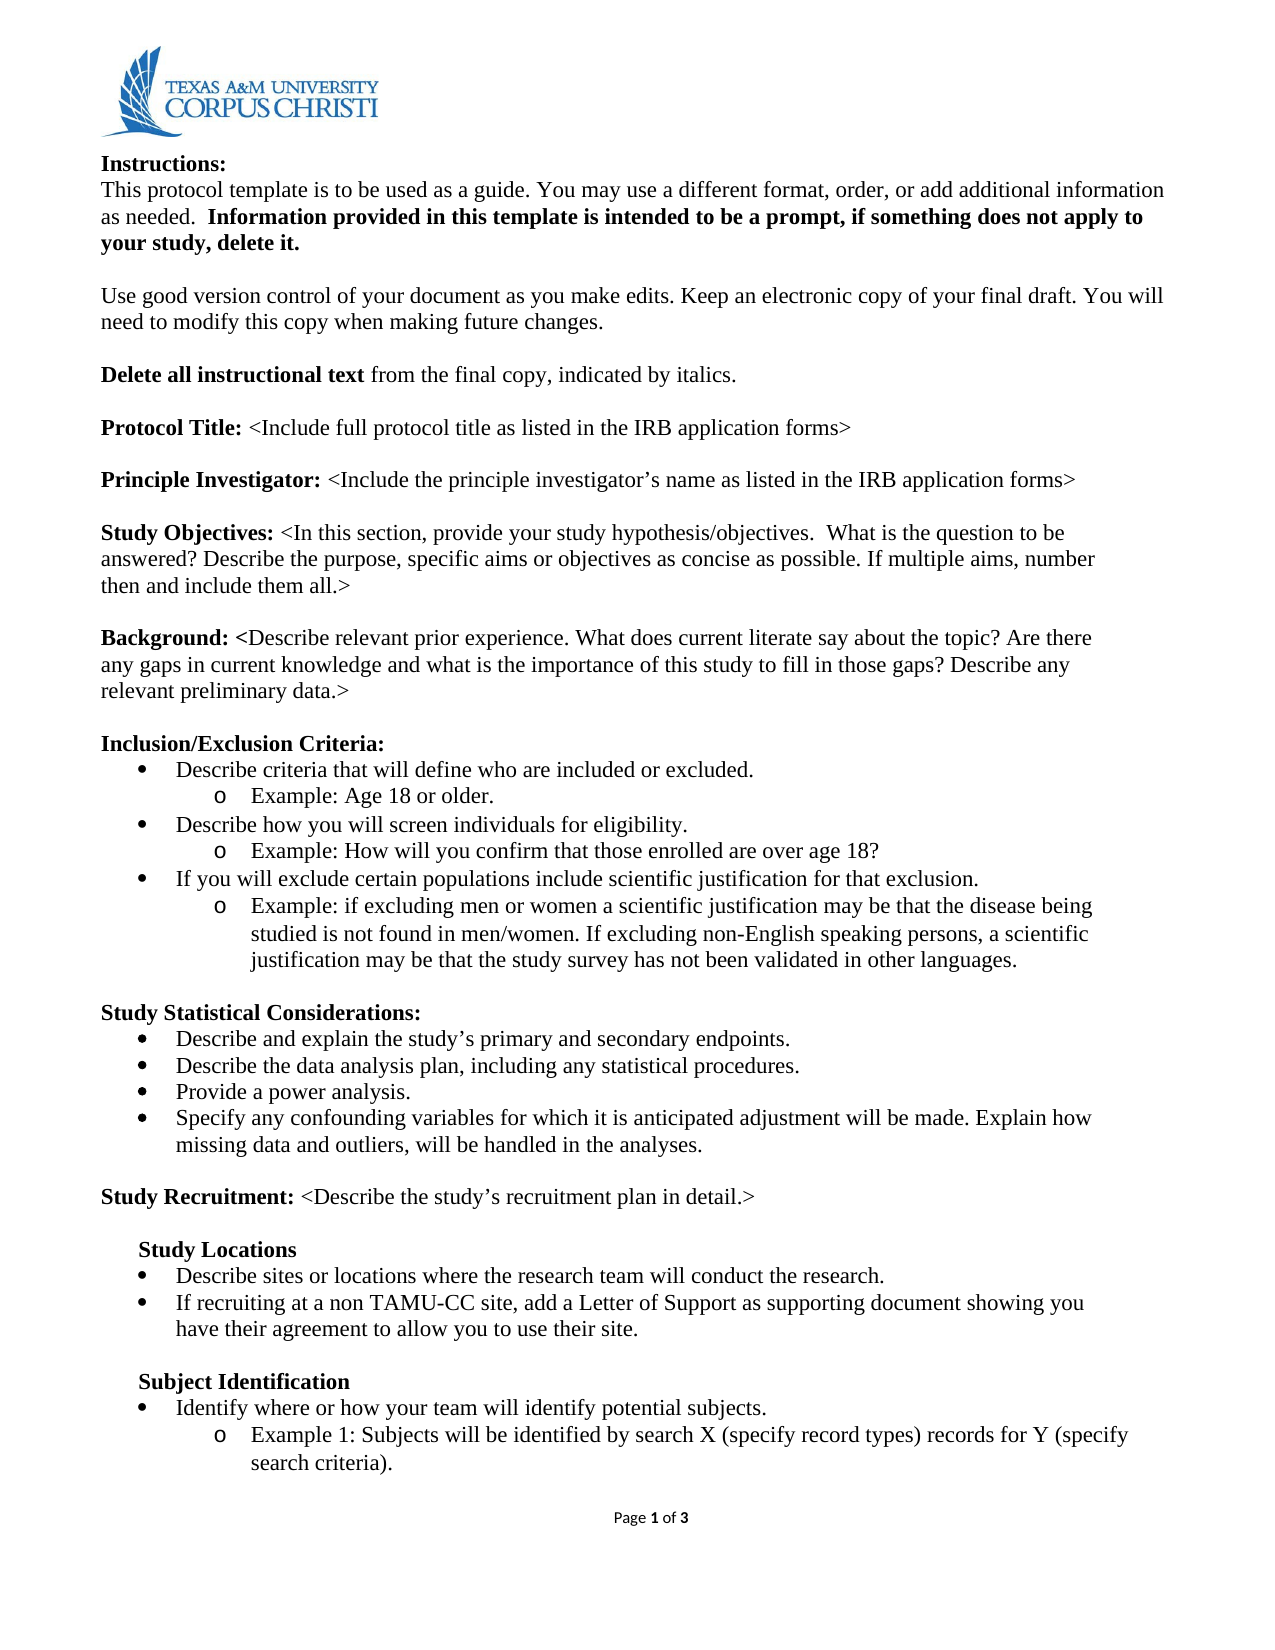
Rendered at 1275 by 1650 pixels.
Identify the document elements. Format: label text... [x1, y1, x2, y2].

list Describe sites or locations where the research team will conduct the research. [138, 1262, 1099, 1289]
text Background: <Describe relevant prior experience. What does current literate say about the topic? Are there any gaps in current knowledge and what is the importance of this study to fill in those gaps? Describe any relevant preliminary data.> [101, 624, 1099, 703]
text Study Statistical Considerations: [101, 999, 1099, 1025]
list Example: if excluding men or women a scientific justification may be that the disease being studied is not found in men/women. If excluding non-English speaking persons, a scientific justification may be that the study survey has not been validated in other languages. [213, 892, 1099, 973]
list Example 1: Subjects will be identified by search X (specify record types) records for Y (specify search criteria). [213, 1421, 1174, 1475]
text Study Locations [101, 1236, 1099, 1262]
list Example: How will you confirm that those enrolled are over age 18? [213, 837, 1099, 865]
text Instructions: [101, 150, 1174, 176]
text This protocol template is to be used as a guide. You may use a different format, order, or add additional information as needed. Information provided in this template is intended to be a prompt, if something does not apply to your study, delete it. [101, 176, 1174, 255]
list If you will exclude certain populations include scientific justification for that exclusion. [138, 865, 1099, 892]
text Delete all instructional text from the final copy, indicated by italics. [101, 361, 1174, 387]
list Example: Age 18 or older. [213, 782, 1099, 811]
list Identify where or how your team will identify potential subjects. [138, 1394, 1099, 1421]
text Use good version control of your document as you make edits. Keep an electronic copy of your final draft. You will need to modify this copy when making future changes. [101, 282, 1174, 334]
list Provide a power analysis. [138, 1078, 1099, 1104]
list Describe the data analysis plan, including any statistical procedures. [138, 1052, 1099, 1078]
text Inclusion/Exclusion Criteria: [101, 730, 1099, 756]
list Specify any confounding variables for which it is anticipated adjustment will be made. Explain how missing data and outliers, will be handled in the analyses. [138, 1104, 1099, 1157]
list If recruiting at a non TAMU-CC site, add a Letter of Support as supporting document showing you have their agreement to allow you to use their site. [138, 1289, 1099, 1342]
picture [100, 46, 379, 137]
text Principle Investigator: <Include the principle investigator’s name as listed in the IRB application forms> [101, 466, 1174, 493]
list Describe how you will screen individuals for eligibility. [138, 811, 1099, 837]
text Study Objectives: <In this section, provide your study hypothesis/objectives. What is the question to be answered? Describe the purpose, specific aims or objectives as concise as possible. If multiple aims, number then and include them all.> [101, 519, 1099, 598]
list Describe and explain the study’s primary and secondary endpoints. [138, 1025, 1099, 1052]
text Subject Identification [101, 1368, 1099, 1394]
list Describe criteria that will define who are included or excluded. [138, 756, 1099, 782]
text Protocol Title: <Include full protocol title as listed in the IRB application forms> [101, 413, 1174, 440]
text Study Recruitment: <Describe the study’s recruitment plan in detail.> [101, 1183, 1099, 1210]
